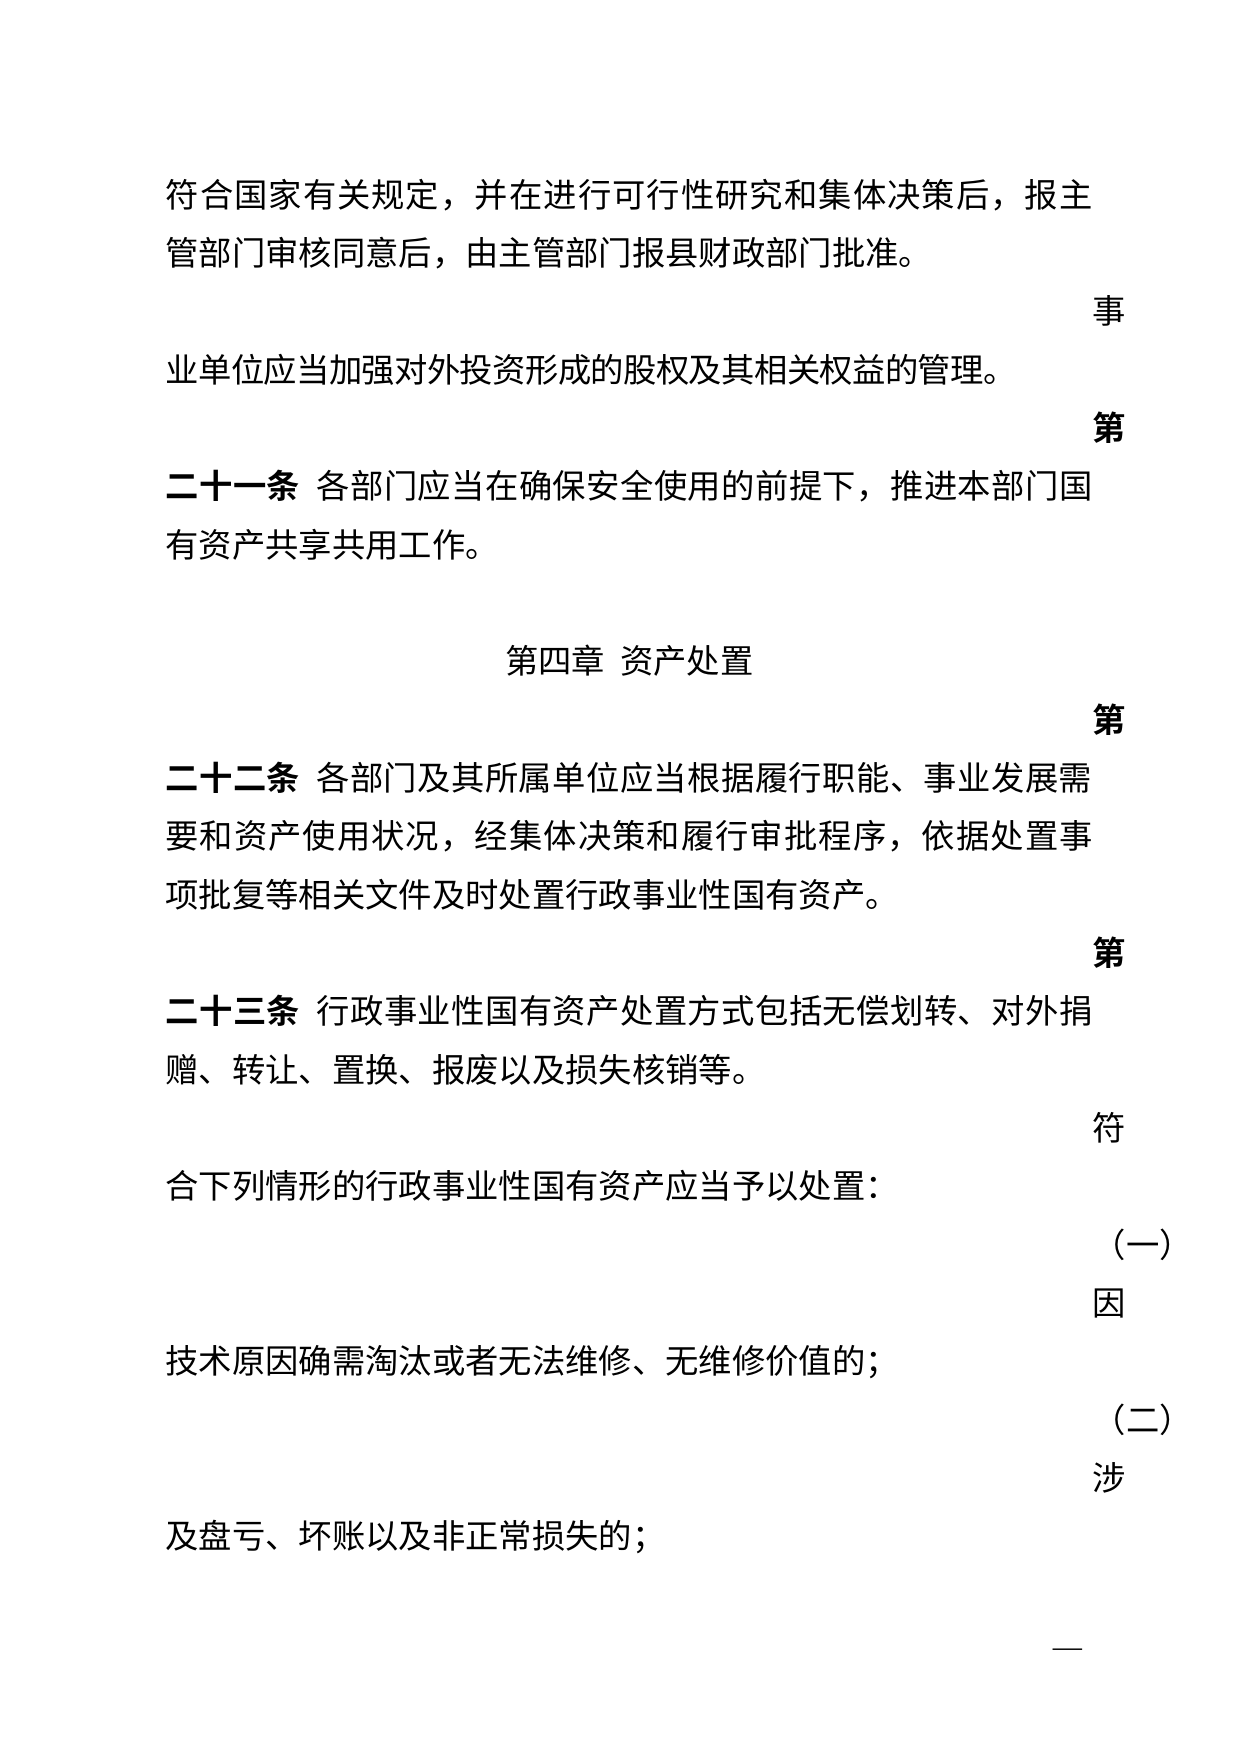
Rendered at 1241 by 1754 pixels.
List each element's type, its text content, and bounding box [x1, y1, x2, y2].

list 因技术原因确需淘汰或者无法维修、无维修价值的； [165, 1211, 1092, 1386]
text 第二十三条 行政事业性国有资产处置方式包括无偿划转、对外捐赠、转让、置换、报废以及损失核销等。 [165, 919, 1092, 1094]
text 第四章 资产处置 [165, 627, 1092, 686]
text 事业单位应当加强对外投资形成的股权及其相关权益的管理。 [165, 277, 1092, 394]
text 第二十一条 各部门应当在确保安全使用的前提下，推进本部门国有资产共享共用工作。 [165, 394, 1092, 569]
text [165, 161, 1092, 277]
text 符合下列情形的行政事业性国有资产应当予以处置： [165, 1094, 1092, 1211]
list 涉及盘亏、坏账以及非正常损失的； [165, 1386, 1092, 1561]
text 第二十二条 各部门及其所属单位应当根据履行职能、事业发展需要和资产使用状况，经集体决策和履行审批程序，依据处置事项批复等相关文件及时处置行政事业性国有资产。 [165, 686, 1092, 919]
